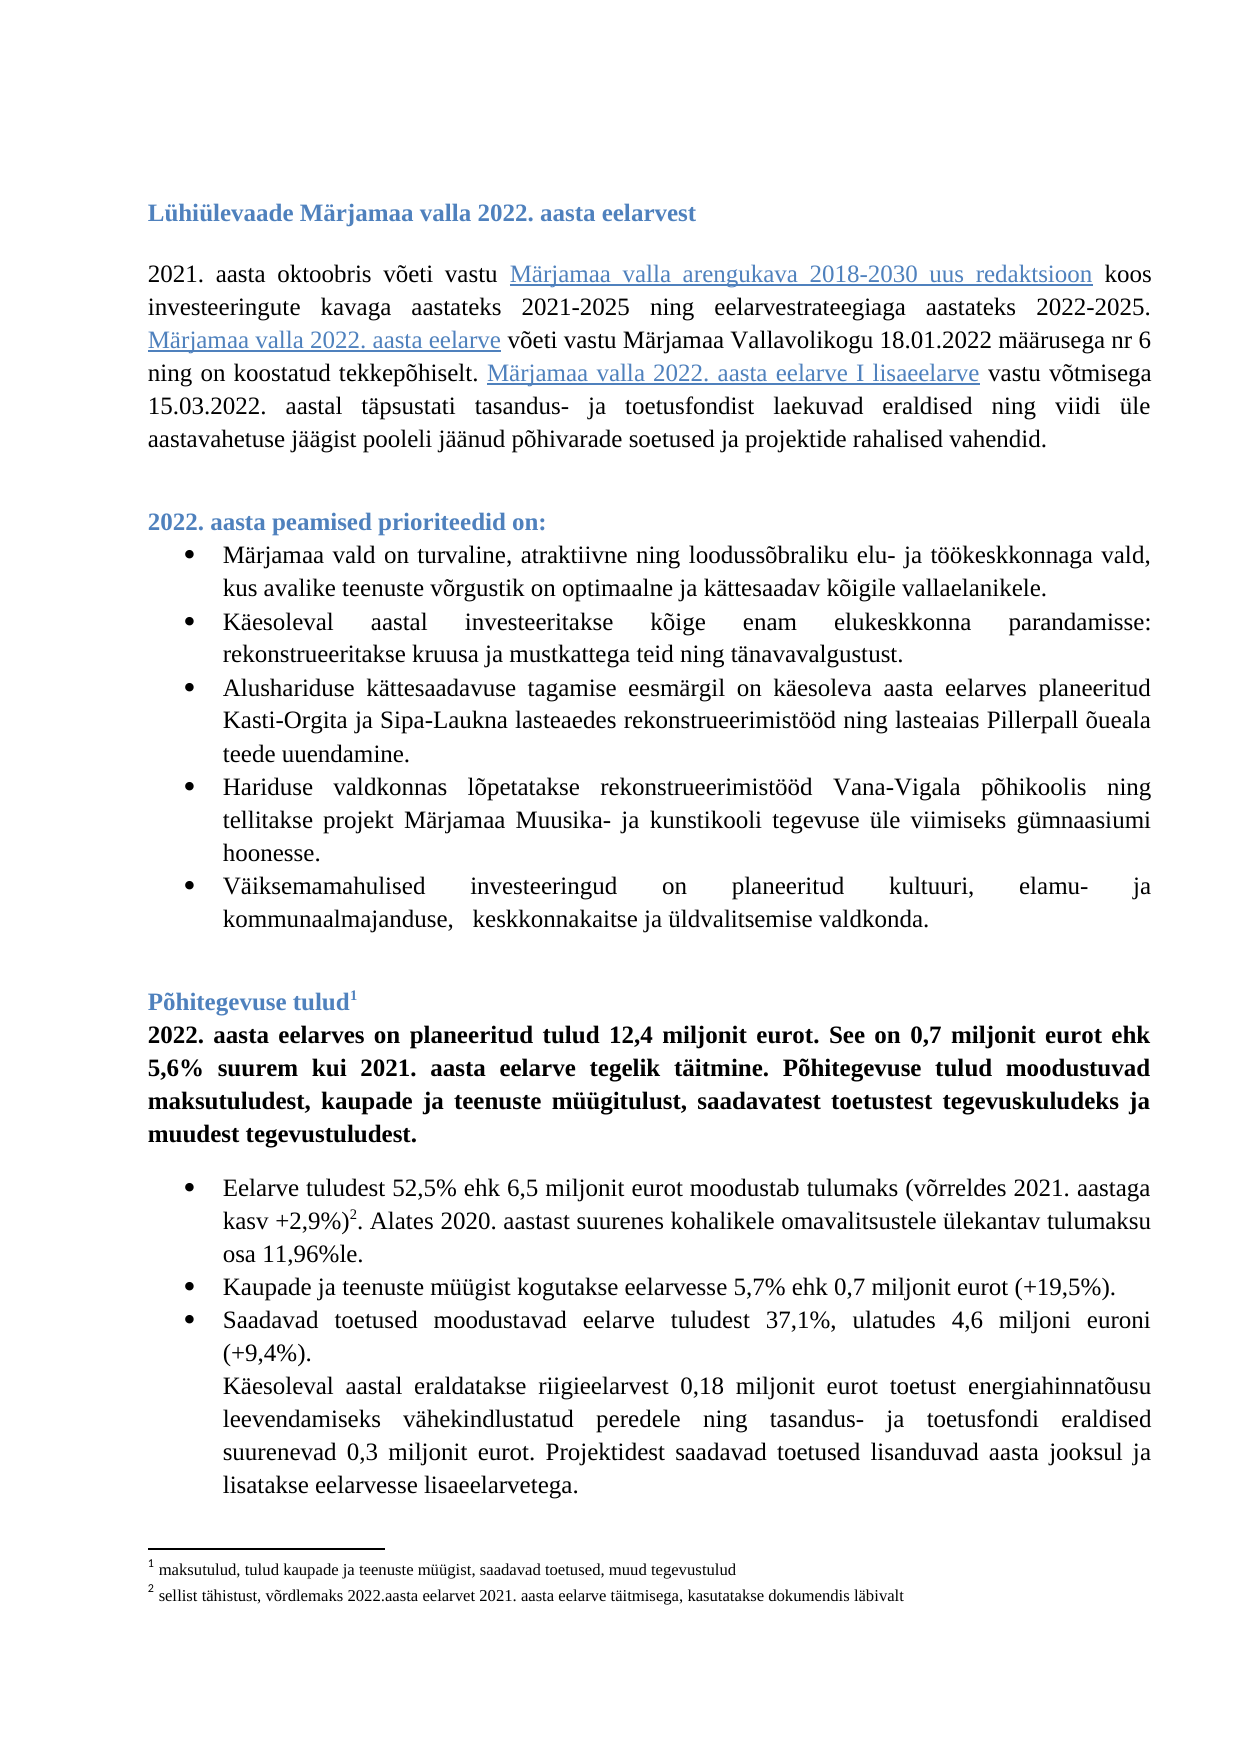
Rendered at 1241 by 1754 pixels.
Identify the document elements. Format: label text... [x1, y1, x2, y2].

list Käesoleval aastal eraldatakse riigieelarvest 0,18 miljonit eurot toetust energiahinnatõusu leevendamiseks vähekindlustatud peredele ning tasandus- ja toetusfondi eraldised suurenevad 0,3 miljonit eurot. Projektidest saadavad toetused lisanduvad aasta jooksul ja lisatakse eelarvesse lisaeelarvetega. [223, 1371, 1152, 1499]
list Kaupade ja teenuste müügist kogutakse eelarvesse 5,7% ehk 0,7 miljonit eurot (+19,5%). [185, 1272, 1152, 1301]
text Põhitegevuse tulud [148, 987, 1152, 1016]
text 2022. aasta peamised prioriteedid on: [148, 507, 1152, 536]
subtitle 2021. aasta oktoobris võeti vastu Märjamaa valla arengukava 2018-2030 uus redaktsioon koos investeeringute kavaga aastateks 2021-2025 ning eelarvestrateegiaga aastateks 2022-2025. Märjamaa valla 2022. aasta eelarve võeti vastu Märjamaa Vallavolikogu 18.01.2022 määrusega nr 6 ning on koostatud tekkepõhiselt. Märjamaa valla 2022. aasta eelarve I lisaeelarve vastu võtmisega 15.03.2022. aastal täpsustati tasandus- ja toetusfondist laekuvad eraldised ning viidi üle aastavahetuse jäägist pooleli jäänud põhivarade soetused ja projektide rahalised vahendid. [148, 259, 1152, 453]
list Väiksemamahulised investeeringud on planeeritud kultuuri, elamu- ja kommunaalmajanduse, keskkonnakaitse ja üldvalitsemise valdkonda. [185, 871, 1152, 932]
list Alushariduse kättesaadavuse tagamise eesmärgil on käesoleva aasta eelarves planeeritud Kasti-Orgita ja Sipa-Laukna lasteaedes rekonstrueerimistööd ning lasteaias Pillerpall õueala teede uuendamine. [185, 673, 1152, 767]
list Märjamaa vald on turvaline, atraktiivne ning loodussõbraliku elu- ja töökeskkonnaga vald, kus avalike teenuste võrgustik on optimaalne ja kättesaadav kõigile vallaelanikele. [185, 541, 1152, 602]
list Käesoleval aastal investeeritakse kõige enam elukeskkonna parandamisse: rekonstrueeritakse kruusa ja mustkattega teid ning tänavavalgustust. [185, 607, 1152, 668]
list Hariduse valdkonnas lõpetatakse rekonstrueerimistööd Vana-Vigala põhikoolis ning tellitakse projekt Märjamaa Muusika- ja kunstikooli tegevuse üle viimiseks gümnaasiumi hoonesse. [185, 772, 1152, 866]
text 2022. aasta eelarves on planeeritud tulud 12,4 miljonit eurot. See on 0,7 miljonit eurot ehk 5,6% suurem kui 2021. aasta eelarve tegelik täitmine. Põhitegevuse tulud moodustuvad maksutuludest, kaupade ja teenuste müügitulust, saadavatest toetustest tegevuskuludeks ja muudest tegevustuludest. [148, 1020, 1152, 1148]
list Eelarve tuludest 52,5% ehk 6,5 miljonit eurot moodustab tulumaks (võrreldes 2021. aastaga kasv +2,9%). Alates 2020. aastast suurenes kohalikele omavalitsustele ülekantav tulumaksu osa 11,96%le. [185, 1173, 1152, 1267]
list Saadavad toetused moodustavad eelarve tuludest 37,1%, ulatudes 4,6 miljoni euroni (+9,4%). [185, 1305, 1152, 1367]
text Lühiülevaade Märjamaa valla 2022. aasta eelarvest [148, 198, 1093, 226]
